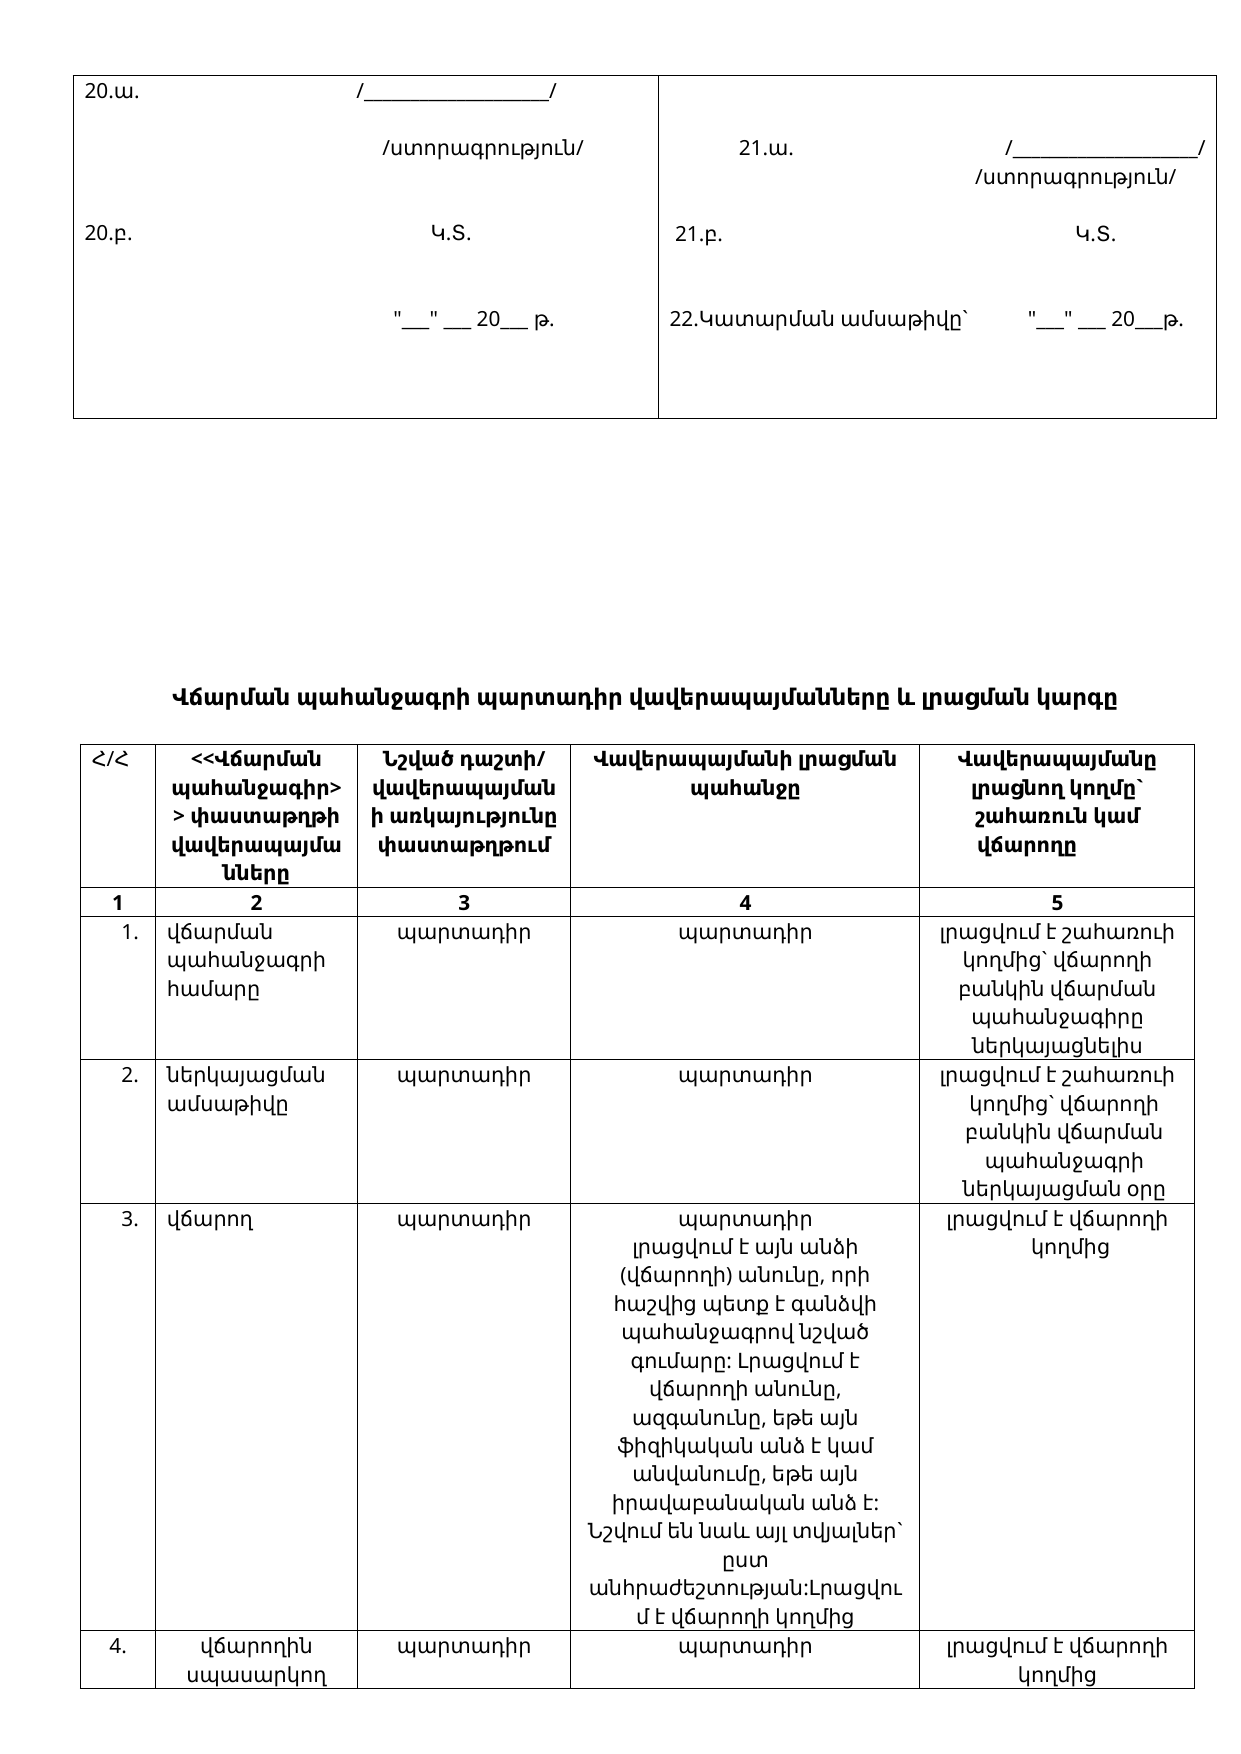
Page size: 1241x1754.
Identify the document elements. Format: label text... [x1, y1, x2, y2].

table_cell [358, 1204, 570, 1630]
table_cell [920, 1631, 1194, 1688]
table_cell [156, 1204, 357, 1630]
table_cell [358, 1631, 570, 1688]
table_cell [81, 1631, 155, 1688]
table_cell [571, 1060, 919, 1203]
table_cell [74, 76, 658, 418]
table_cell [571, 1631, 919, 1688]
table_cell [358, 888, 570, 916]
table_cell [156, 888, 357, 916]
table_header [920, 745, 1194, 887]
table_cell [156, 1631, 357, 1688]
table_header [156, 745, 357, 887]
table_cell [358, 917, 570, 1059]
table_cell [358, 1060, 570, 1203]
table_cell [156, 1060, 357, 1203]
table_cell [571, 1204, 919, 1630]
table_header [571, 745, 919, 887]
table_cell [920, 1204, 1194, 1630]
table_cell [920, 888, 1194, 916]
text Վճարման պահանջագրի պարտադիր վավերապայմանները և լրացման կարգը [118, 681, 1171, 712]
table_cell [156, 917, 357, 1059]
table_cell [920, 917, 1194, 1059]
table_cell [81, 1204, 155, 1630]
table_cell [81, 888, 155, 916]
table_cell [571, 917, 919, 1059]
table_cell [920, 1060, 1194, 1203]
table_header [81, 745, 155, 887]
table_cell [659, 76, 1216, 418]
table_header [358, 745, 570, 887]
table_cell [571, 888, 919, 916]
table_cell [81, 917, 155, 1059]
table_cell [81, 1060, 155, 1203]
